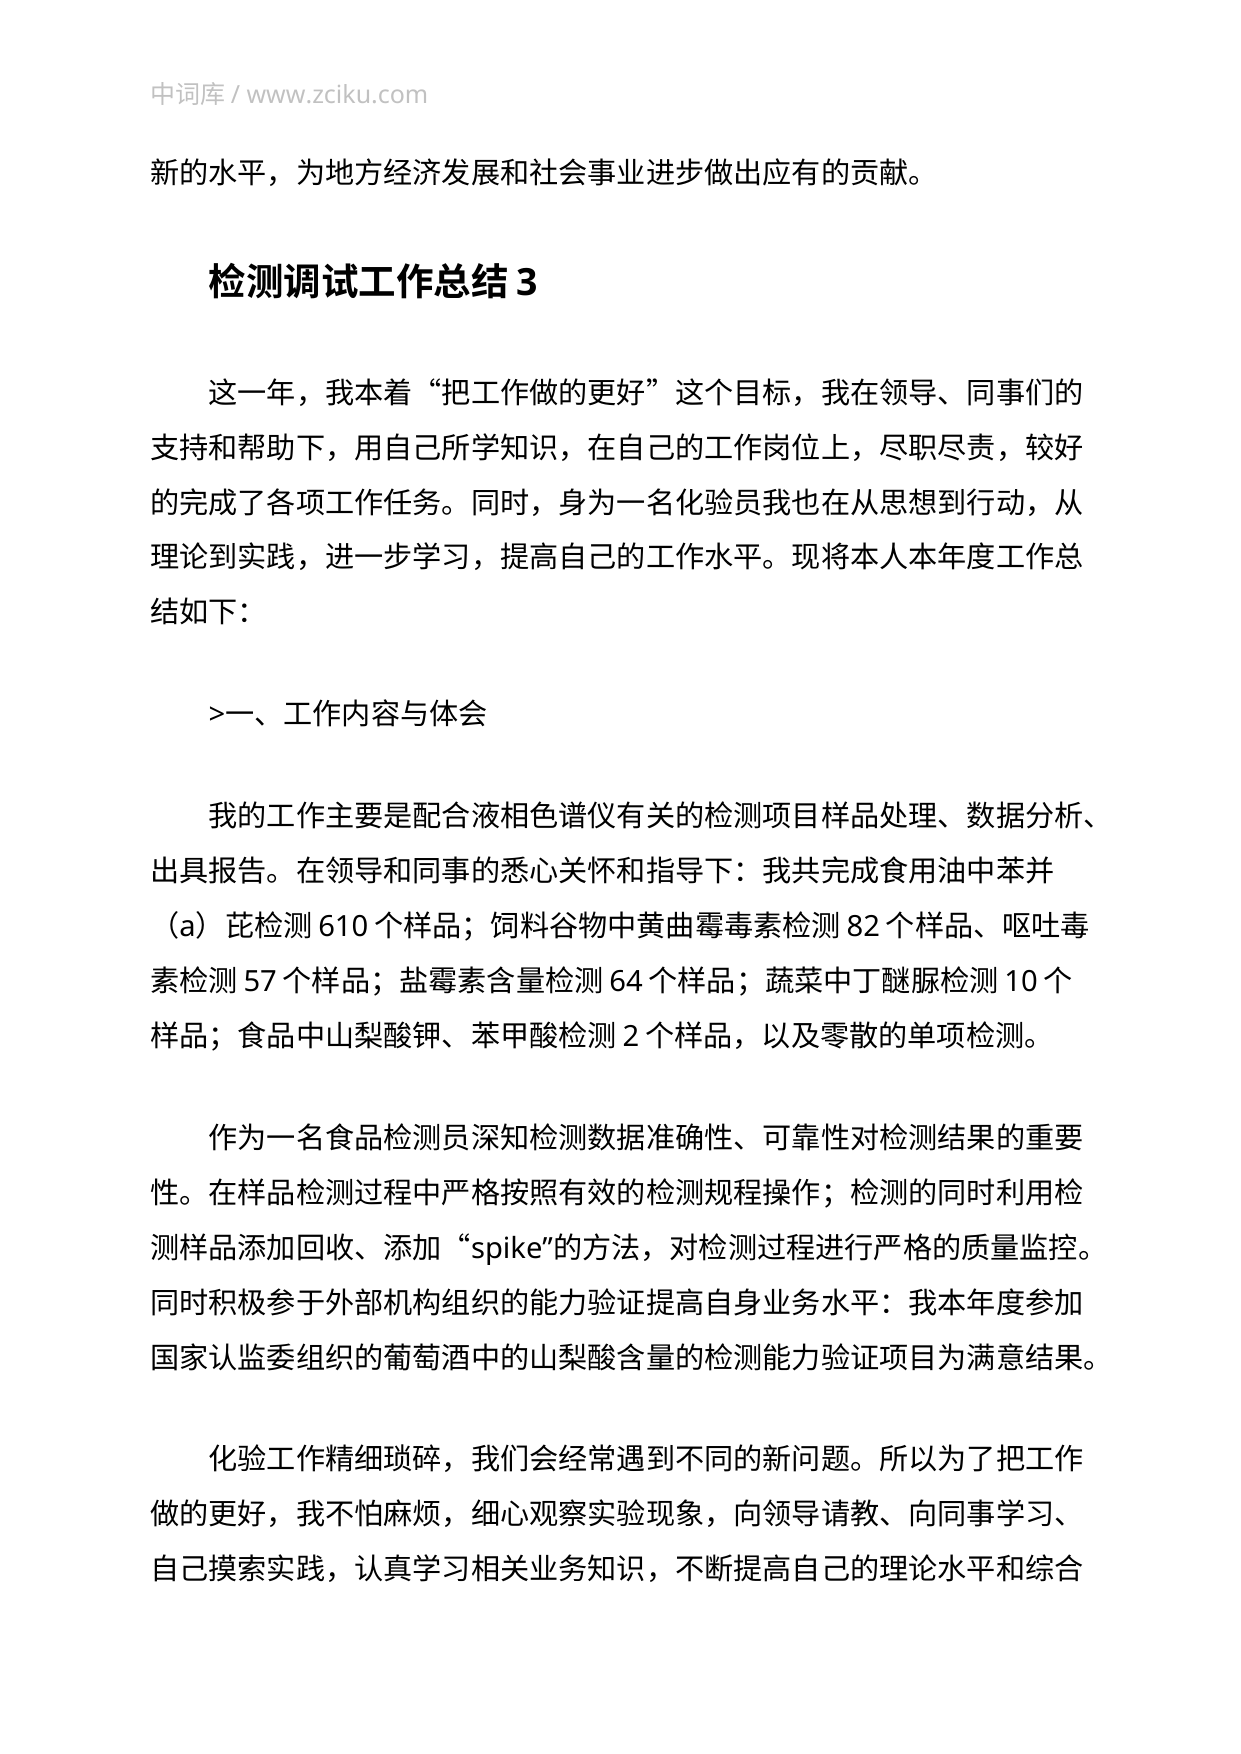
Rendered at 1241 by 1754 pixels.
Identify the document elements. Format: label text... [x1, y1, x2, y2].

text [150, 150, 1090, 192]
text 作为一名食品检测员深知检测数据准确性、可靠性对检测结果的重要性。在样品检测过程中严格按照有效的检测规程操作；检测的同时利用检测样品添加回收、添加“spike”的方法，对检测过程进行严格的质量监控。同时积极参于外部机构组织的能力验证提高自身业务水平：我本年度参加国家认监委组织的葡萄酒中的山梨酸含量的检测能力验证项目为满意结果。 [150, 1114, 1090, 1376]
text 这一年，我本着“把工作做的更好”这个目标，我在领导、同事们的支持和帮助下，用自己所学知识，在自己的工作岗位上，尽职尽责，较好的完成了各项工作任务。同时，身为一名化验员我也在从思想到行动，从理论到实践，进一步学习，提高自己的工作水平。现将本人本年度工作总结如下： [150, 369, 1090, 631]
text 我的工作主要是配合液相色谱仪有关的检测项目样品处理、数据分析、出具报告。在领导和同事的悉心关怀和指导下：我共完成食用油中苯并（a）芘检测610个样品；饲料谷物中黄曲霉毒素检测82个样品、呕吐毒素检测57个样品；盐霉素含量检测64个样品；蔬菜中丁醚脲检测10个样品；食品中山梨酸钾、苯甲酸检测2个样品，以及零散的单项检测。 [150, 793, 1090, 1055]
text >一、工作内容与体会 [150, 691, 1090, 733]
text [150, 1436, 1090, 1588]
text 检测调试工作总结3 [150, 252, 1090, 306]
